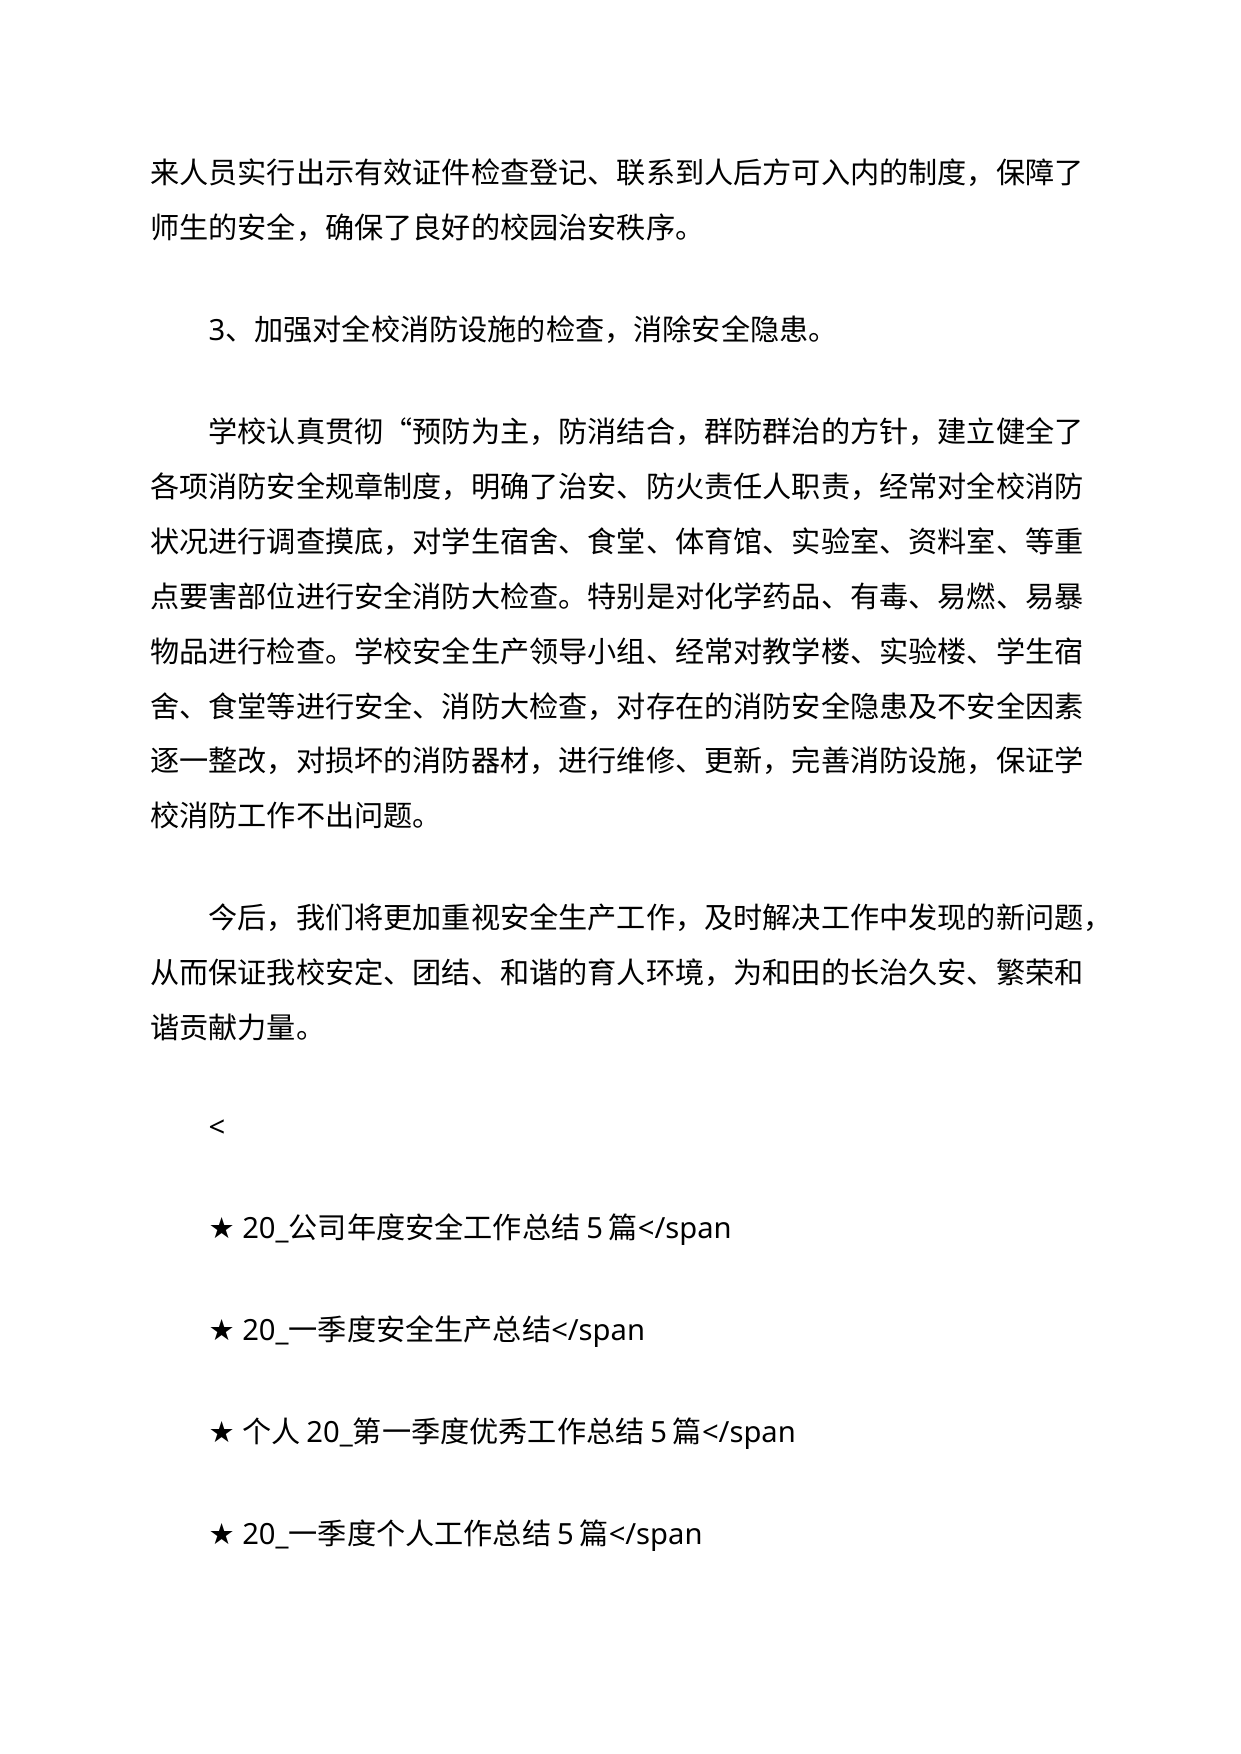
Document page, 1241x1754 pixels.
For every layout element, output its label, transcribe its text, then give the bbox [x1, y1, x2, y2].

text 3、加强对全校消防设施的检查，消除安全隐患。 [150, 307, 1090, 349]
text ★ 个人20_第一季度优秀工作总结5篇</span [150, 1409, 1090, 1451]
text < [150, 1106, 1090, 1146]
text ★ 20_公司年度安全工作总结5篇</span [150, 1205, 1090, 1247]
text ★ 20_一季度安全生产总结</span [150, 1307, 1090, 1349]
text ★ 20_一季度个人工作总结5篇</span [150, 1511, 1090, 1553]
text 学校认真贯彻“预防为主，防消结合，群防群治的方针，建立健全了各项消防安全规章制度，明确了治安、防火责任人职责，经常对全校消防状况进行调查摸底，对学生宿舍、食堂、体育馆、实验室、资料室、等重点要害部位进行安全消防大检查。特别是对化学药品、有毒、易燃、易暴物品进行检查。学校安全生产领导小组、经常对教学楼、实验楼、学生宿舍、食堂等进行安全、消防大检查，对存在的消防安全隐患及不安全因素逐一整改，对损坏的消防器材，进行维修、更新，完善消防设施，保证学校消防工作不出问题。 [150, 409, 1090, 835]
text 今后，我们将更加重视安全生产工作，及时解决工作中发现的新问题，从而保证我校安定、团结、和谐的育人环境，为和田的长治久安、繁荣和谐贡献力量。 [150, 895, 1090, 1047]
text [150, 150, 1090, 247]
